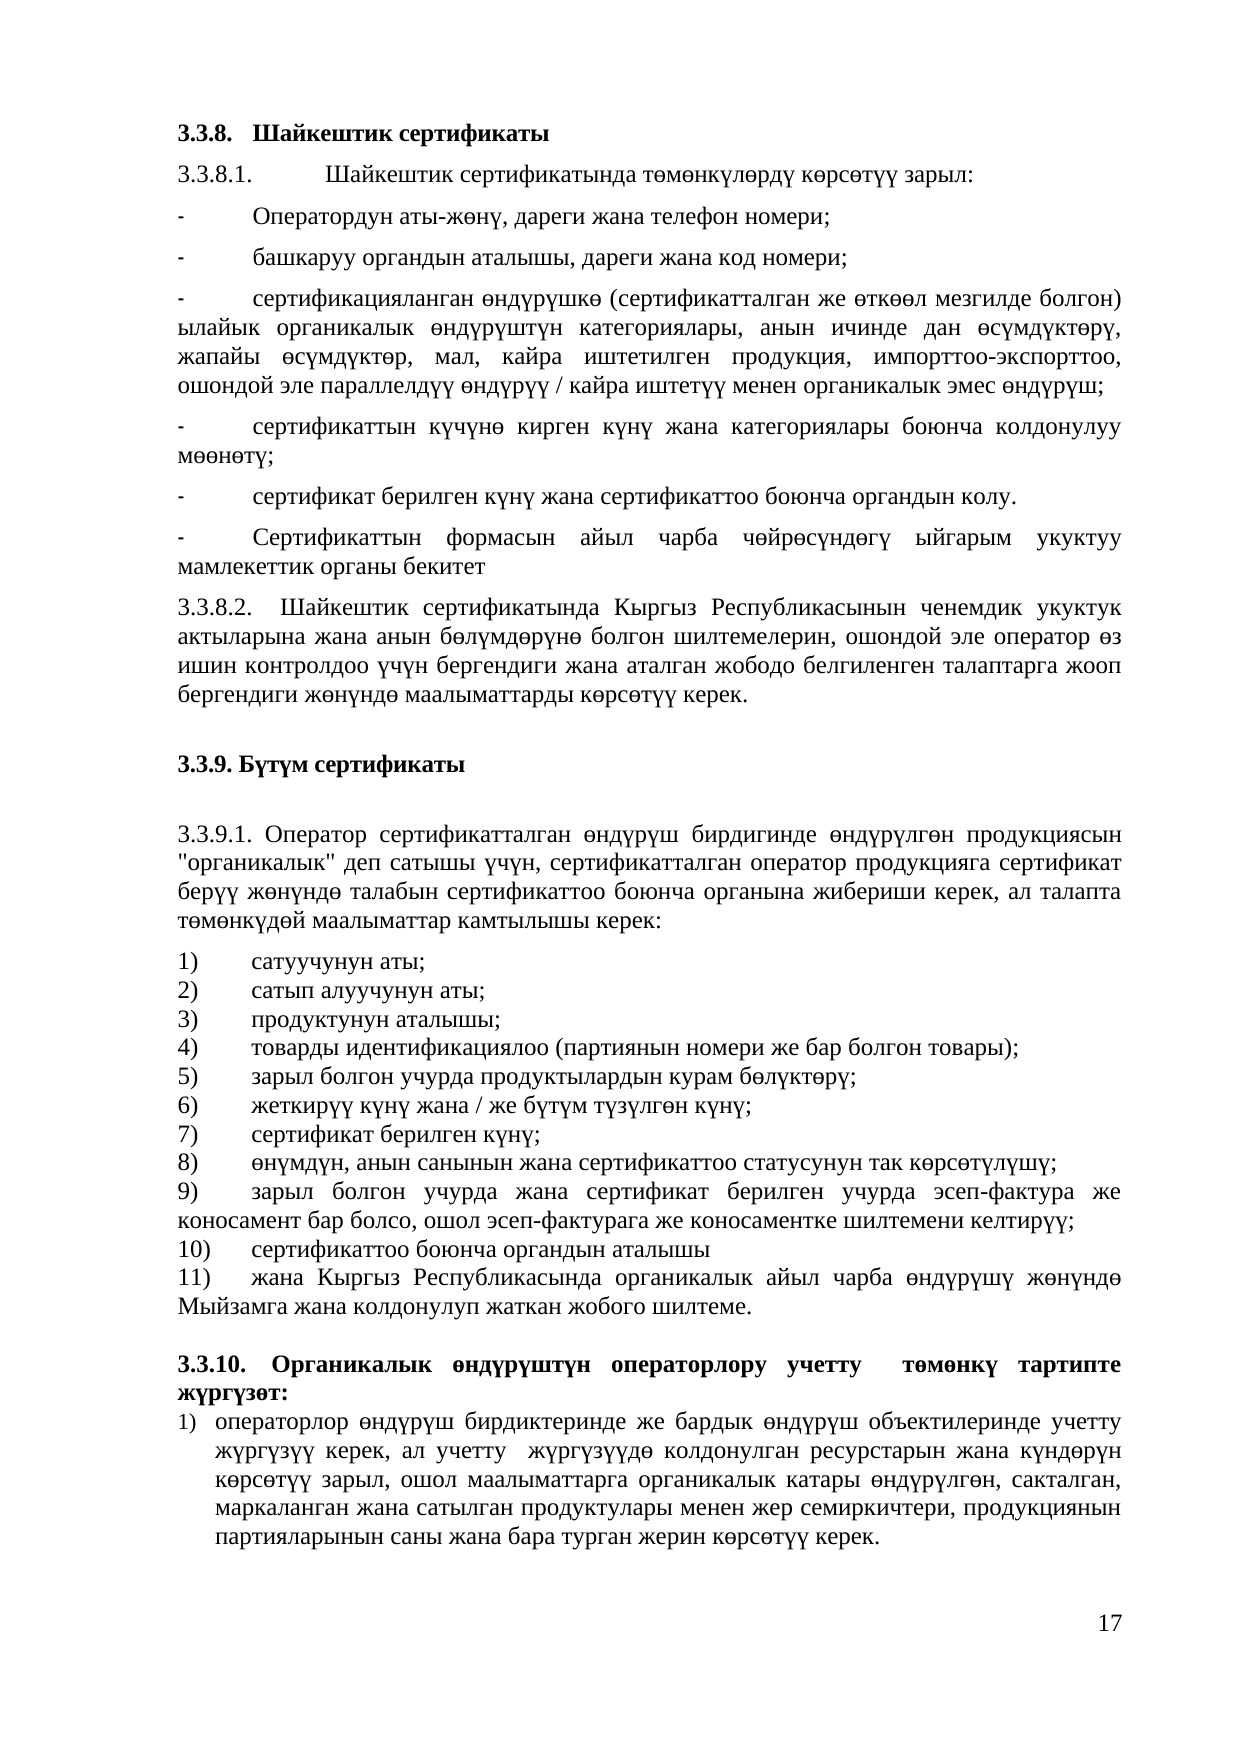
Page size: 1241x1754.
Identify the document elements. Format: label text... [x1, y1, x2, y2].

list сертификаттын күчүнө кирген күнү жана категориялары боюнча колдонулуу мөөнөтү; [177, 411, 1122, 468]
list жана Кыргыз Республикасында органикалык айыл чарба өндүрүшү жөнүндө Мыйзамга жана колдонулуп жаткан жобого шилтеме. [177, 1262, 1122, 1320]
list операторлор өндүрүш бирдиктеринде же бардык өндүрүш объектилеринде учетту жүргүзүү керек, ал учетту жүргүзүүдө колдонулган ресурстарын жана күндөрүн көрсөтүү зарыл, ошол маалыматтарга органикалык катары өндүрүлгөн, сакталган, маркаланган жана сатылган продуктулары менен жер семиркичтери, продукциянын партияларынын саны жана бара турган жерин көрсөтүү керек. [177, 1406, 1122, 1550]
text 3.3.9.1. Оператор сертификатталган өндүрүш бирдигинде өндүрүлгөн продукциясын "органикалык" деп сатышы үчүн, сертификатталган оператор продукцияга сертификат берүү жөнүндө талабын сертификаттоо боюнча органына жибериши керек, ал талапта төмөнкүдөй маалыматтар камтылышы керек: [177, 819, 1122, 934]
list Органикалык өндүрүштүн операторлору учетту төмөнкү тартипте жүргүзөт: [177, 1349, 1122, 1406]
list товарды идентификациялоо (партиянын номери же бар болгон товары); [177, 1032, 1122, 1061]
list продуктунун аталышы; [177, 1004, 1122, 1032]
list Шайкештик сертификатында төмөнкүлөрдү көрсөтүү зарыл: [177, 159, 1122, 188]
list сертификаттоо боюнча органдын аталышы [177, 1234, 1122, 1262]
list жеткирүү күнү жана / же бүтүм түзүлгөн күнү; [177, 1090, 1122, 1119]
list Оператордун аты-жөнү, дареги жана телефон номери; [177, 201, 1122, 229]
list Сертификаттын формасын айыл чарба чөйрөсүндөгү ыйгарым укуктуу мамлекеттик органы бекитет [177, 522, 1122, 580]
list башкаруу органдын аталышы, дареги жана код номери; [177, 242, 1122, 271]
list сертификацияланган өндүрүшкө (сертификатталган же өткөөл мезгилде болгон) ылайык органикалык өндүрүштүн категориялары, анын ичинде дан өсүмдүктөрү, жапайы өсүмдүктөр, мал, кайра иштетилген продукция, импорттоо-экспорттоо, ошондой эле параллелдүү өндүрүү / кайра иштетүү менен органикалык эмес өндүрүш; [177, 283, 1122, 398]
list сертификат берилген күнү жана сертификаттоо боюнча органдын колу. [177, 481, 1122, 510]
text 3.3.9. Бүтүм сертификаты [177, 749, 1122, 777]
list сатуучунун аты; [177, 946, 1122, 975]
list зарыл болгон учурда жана сертификат берилген учурда эсеп-фактура же коносамент бар болсо, ошол эсеп-фактурага же коносаментке шилтемени келтирүү; [177, 1176, 1122, 1234]
list зарыл болгон учурда продуктылардын курам бөлүктөрү; [177, 1061, 1122, 1090]
list сертификат берилген күнү; [177, 1119, 1122, 1147]
list сатып алуучунун аты; [177, 975, 1122, 1004]
list Шайкештик сертификатында Кыргыз Республикасынын ченемдик укуктук актыларына жана анын бөлүмдөрүнө болгон шилтемелерин, ошондой эле оператор өз ишин контролдоо үчүн бергендиги жана аталган жободо белгиленген талаптарга жооп бергендиги жөнүндө маалыматтарды көрсөтүү керек. [177, 592, 1122, 707]
list Шайкештик сертификаты [177, 118, 1122, 147]
list өнүмдүн, анын санынын жана сертификаттоо статусунун так көрсөтүлүшү; [177, 1147, 1122, 1176]
